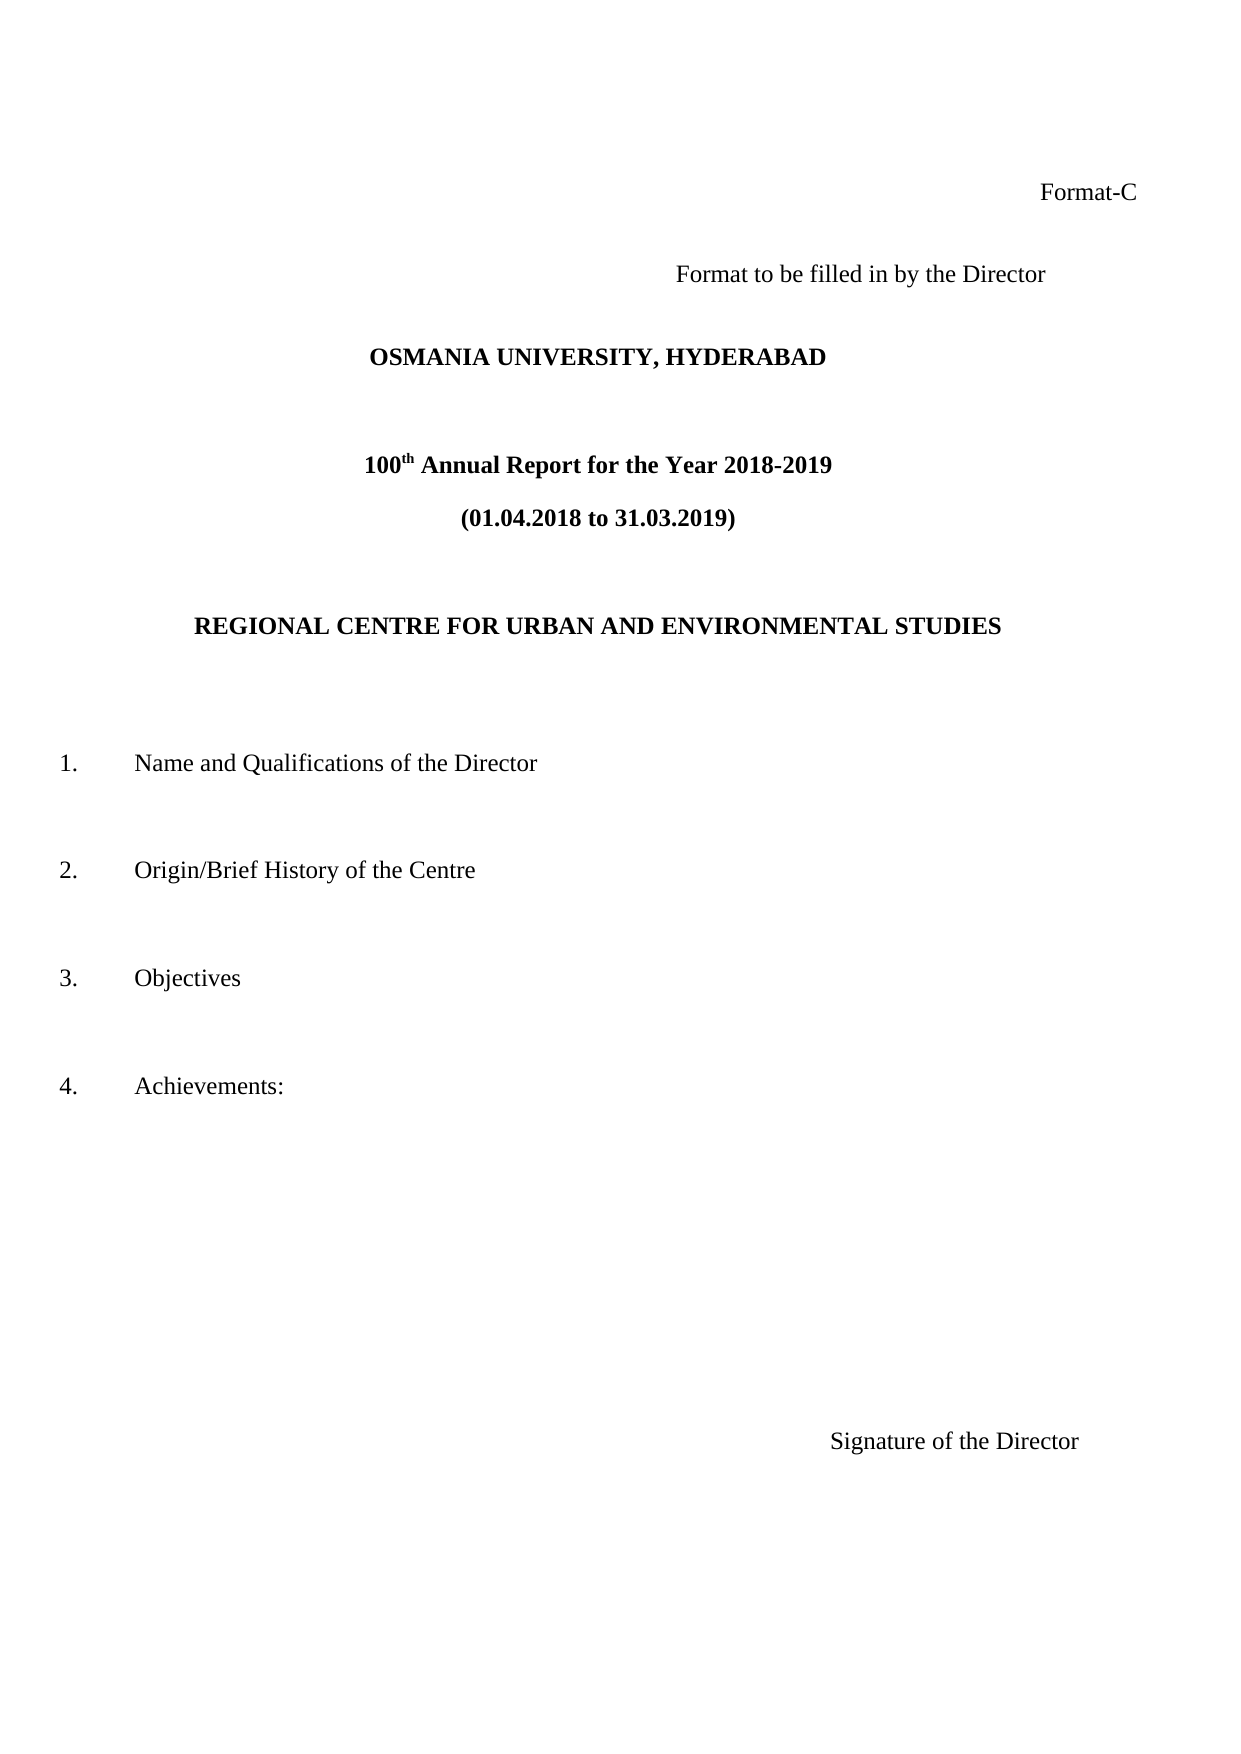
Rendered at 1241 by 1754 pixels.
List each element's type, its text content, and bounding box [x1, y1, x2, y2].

subtitle Format to be filled in by the Director [59, 259, 1137, 288]
text 4. Achievements: [59, 1071, 1231, 1099]
text (01.04.2018 to 31.03.2019) [59, 503, 1137, 532]
text 100th Annual Report for the Year 2018-2019 [59, 450, 1137, 478]
subtitle Format-C [59, 177, 1137, 206]
text 3. Objectives [59, 963, 1137, 992]
subtitle REGIONAL CENTRE FOR URBAN AND ENVIRONMENTAL STUDIES [59, 611, 1137, 640]
text OSMANIA UNIVERSITY, HYDERABAD [59, 342, 1137, 371]
text 2. Origin/Brief History of the Centre [59, 855, 1137, 884]
text 1. Name and Qualifications of the Director [59, 748, 1137, 776]
subtitle Signature of the Director [59, 1426, 1137, 1455]
